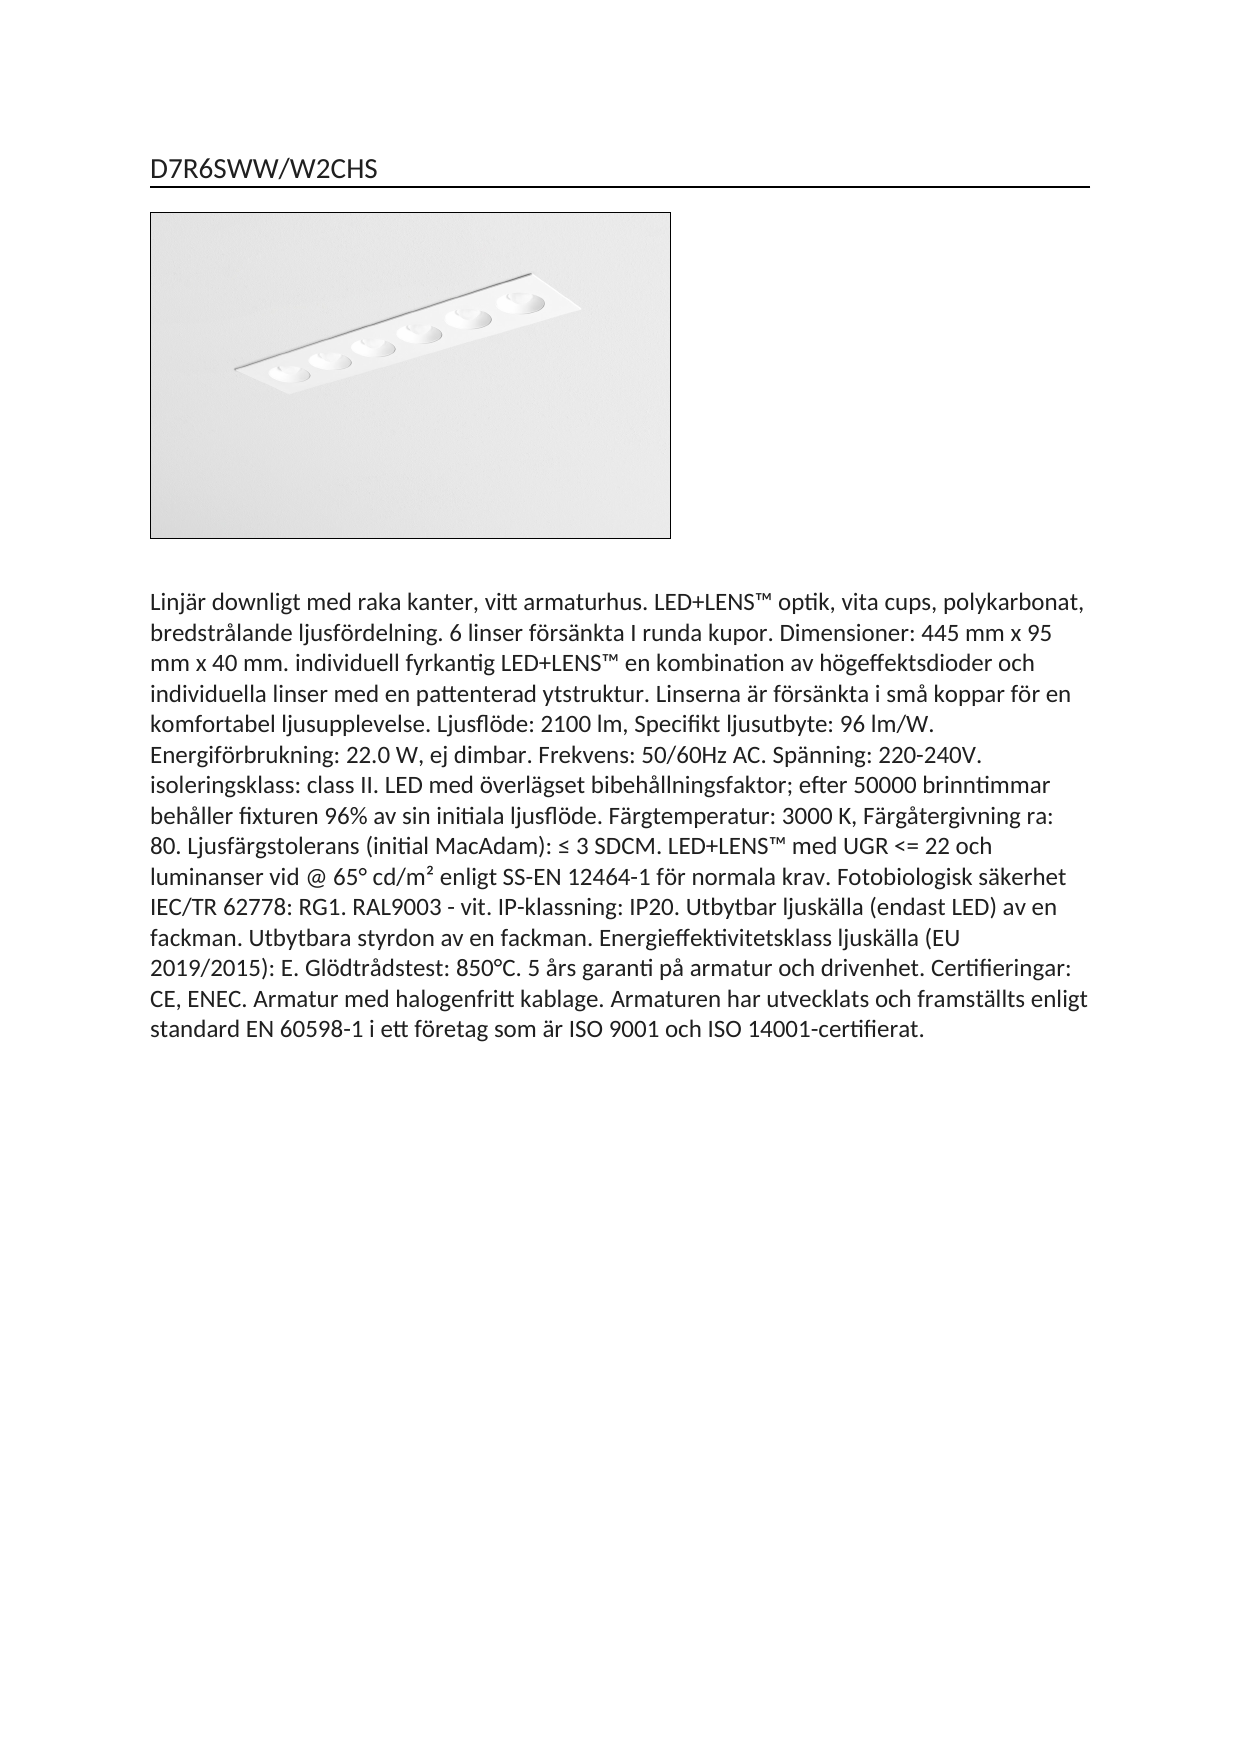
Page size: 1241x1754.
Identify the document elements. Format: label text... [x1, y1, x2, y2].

picture [151, 213, 670, 538]
text Linjär downligt med raka kanter, vitt armaturhus. LED+LENS™ optik, vita cups, polykarbonat, bredstrålande ljusfördelning. 6 linser försänkta I runda kupor. Dimensioner: 445 mm x 95 mm x 40 mm. individuell fyrkantig LED+LENS™ en kombination av högeffektsdioder och individuella linser med en pattenterad ytstruktur. Linserna är försänkta i små koppar för en komfortabel ljusupplevelse. Ljusflöde: 2100 lm, Specifikt ljusutbyte: 96 lm/W. Energiförbrukning: 22.0 W, ej dimbar. Frekvens: 50/60Hz AC. Spänning: 220-240V. isoleringsklass: class II. LED med överlägset bibehållningsfaktor; efter 50000 brinntimmar behåller fixturen 96% av sin initiala ljusflöde. Färgtemperatur: 3000 K, Färgåtergivning ra: 80. Ljusfärgstolerans (initial MacAdam): ≤ 3 SDCM. LED+LENS™ med UGR <= 22 och luminanser vid @ 65° cd/m² enligt SS-EN 12464-1 för normala krav. Fotobiologisk säkerhet IEC/TR 62778: RG1. RAL9003 - vit. IP-klassning: IP20. Utbytbar ljuskälla (endast LED) av en fackman. Utbytbara styrdon av en fackman. Energieffektivitetsklass ljuskälla (EU 2019/2015): E. Glödtrådstest: 850°C. 5 års garanti på armatur och drivenhet. Certifieringar: CE, ENEC. Armatur med halogenfritt kablage. Armaturen har utvecklats och framställts enligt standard EN 60598-1 i ett företag som är ISO 9001 och ISO 14001-certifierat. [150, 586, 1090, 1044]
text D7R6SWW/W2CHS [150, 150, 1090, 186]
